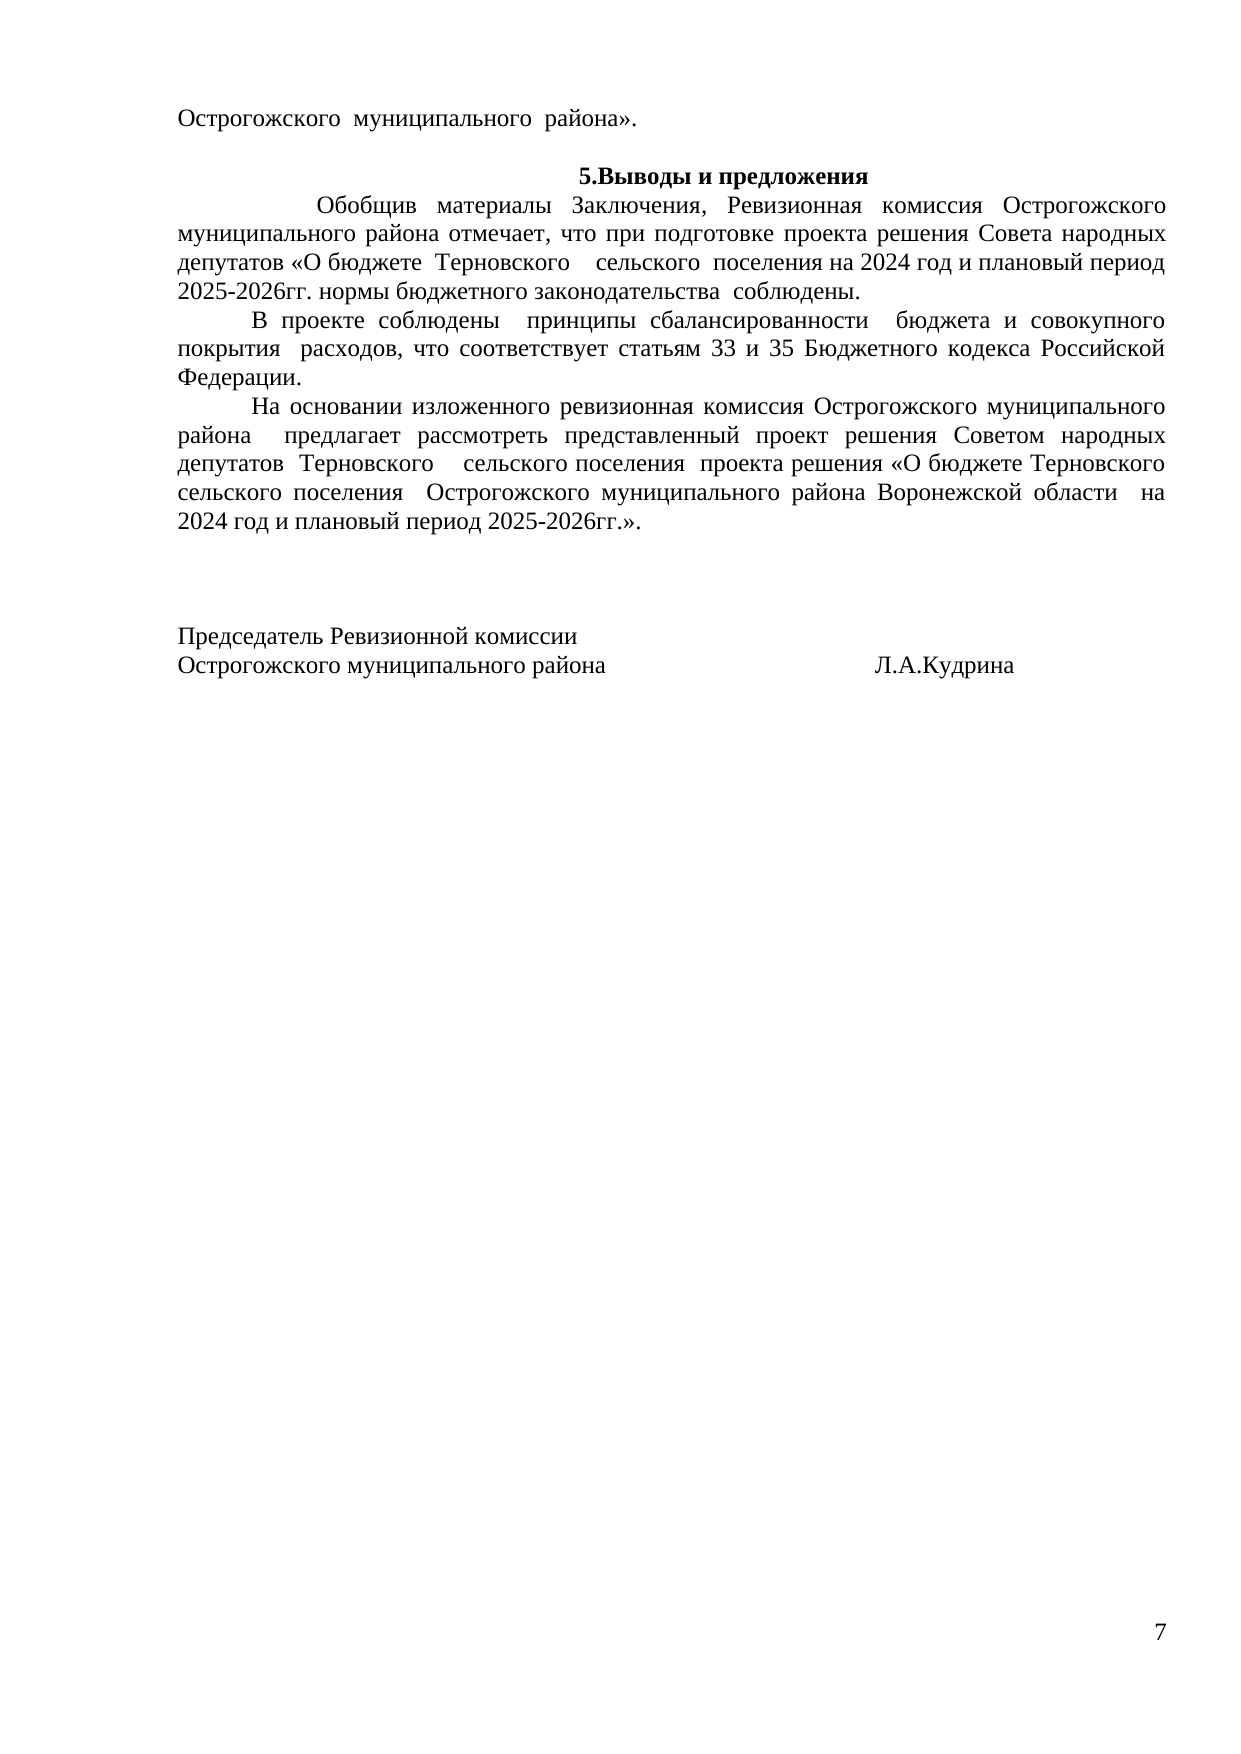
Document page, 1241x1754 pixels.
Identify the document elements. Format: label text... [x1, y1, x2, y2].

text Председатель Ревизионной комиссии [177, 621, 1211, 650]
text Обобщив материалы Заключения, Ревизионная комиссия Острогожского муниципального района отмечает, что при подготовке проекта решения Совета народных депутатов «О бюджете Терновского сельского поселения на 2024 год и плановый период 2025-2026гг. нормы бюджетного законодательства соблюдены. [177, 190, 1166, 305]
text В проекте соблюдены принципы сбалансированности бюджета и совокупного покрытия расходов, что соответствует статьям 33 и 35 Бюджетного кодекса Российской Федерации. [177, 305, 1166, 391]
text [177, 103, 1166, 132]
text На основании изложенного ревизионная комиссия Острогожского муниципального района предлагает рассмотреть представленный проект решения Советом народных депутатов Терновского сельского поселения проекта решения «О бюджете Терновского сельского поселения Острогожского муниципального района Воронежской области на 2024 год и плановый период 2025-2026гг.». [177, 391, 1166, 535]
text Острогожского муниципального района Л.А.Кудрина [177, 650, 1211, 678]
text 5.Выводы и предложения [266, 161, 1166, 190]
